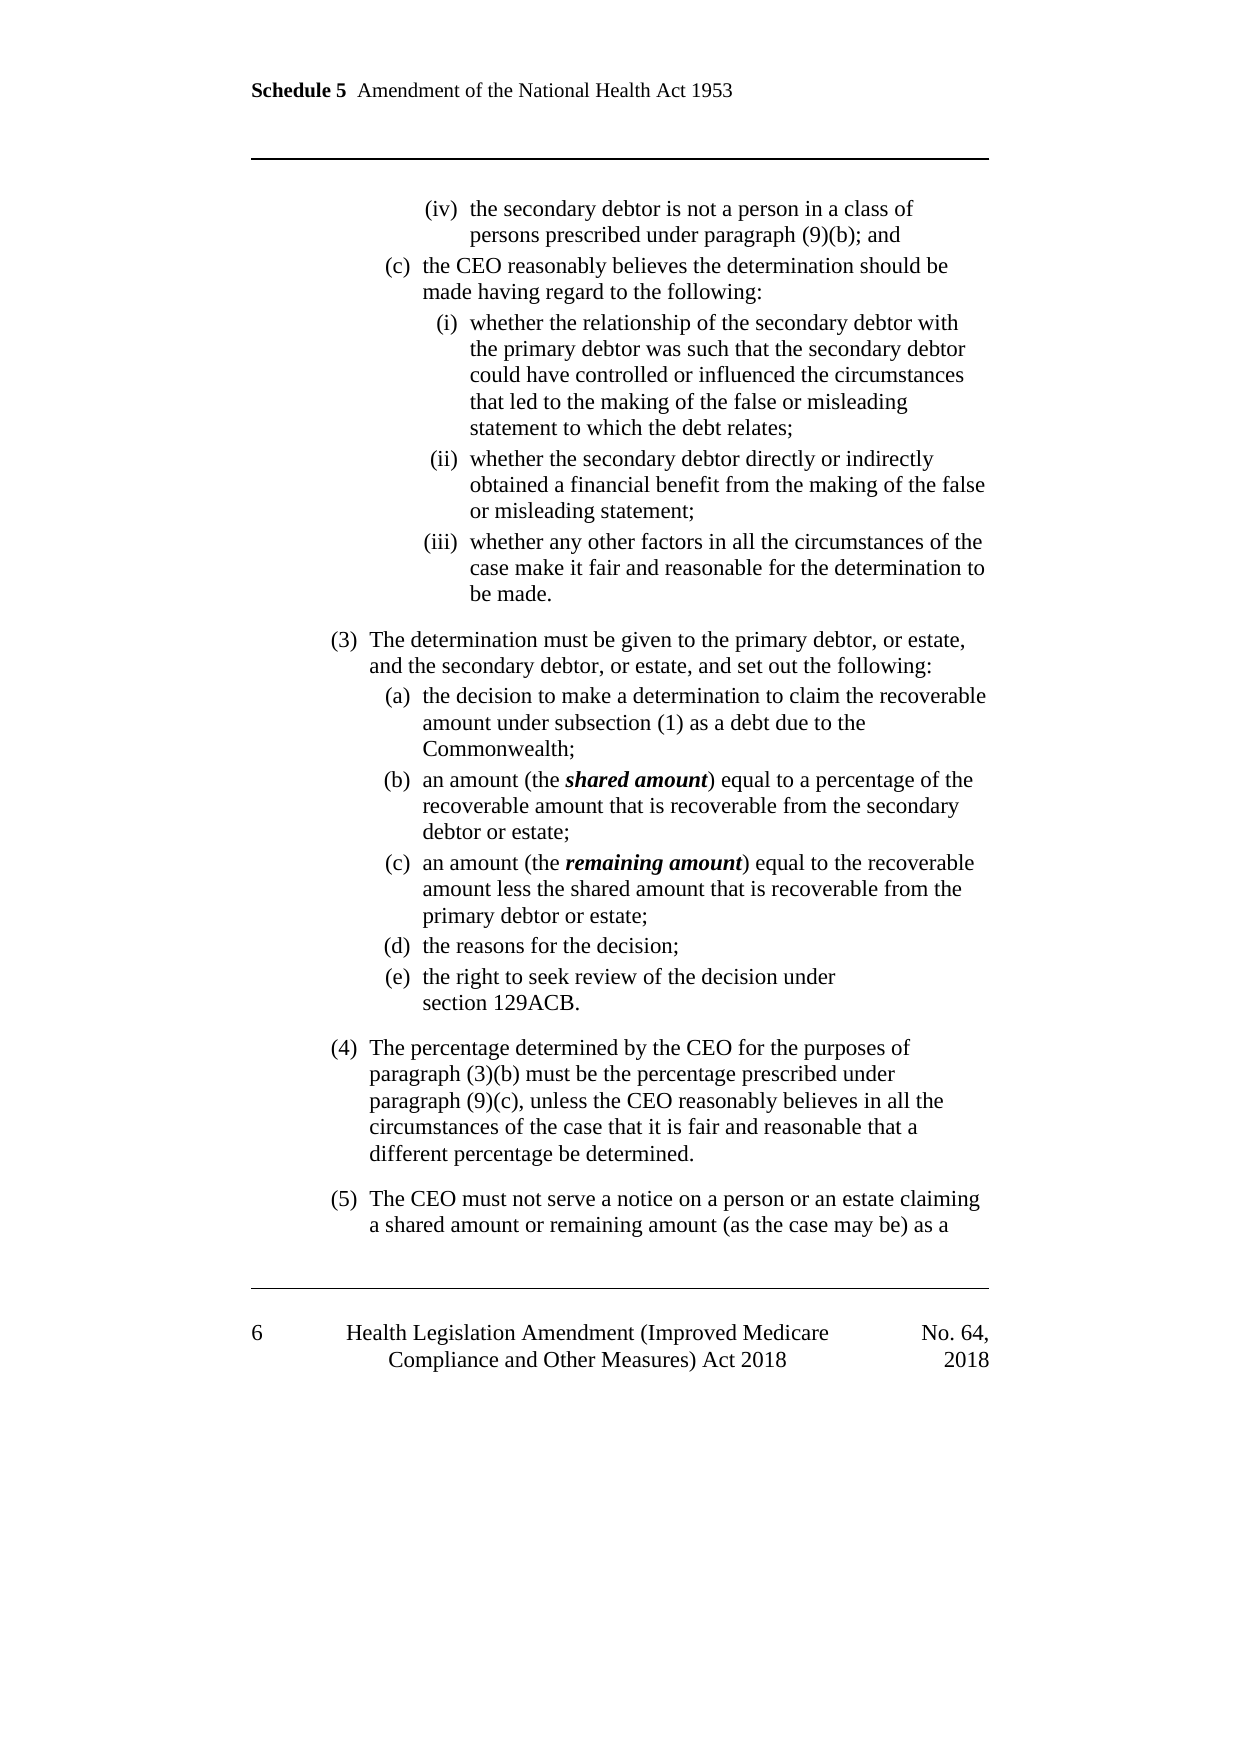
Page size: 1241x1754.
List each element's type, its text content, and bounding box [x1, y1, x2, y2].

text (c) the CEO reasonably believes the determination should be made having regard to the following: [251, 252, 989, 304]
text (b) an amount (the shared amount) equal to a percentage of the recoverable amount that is recoverable from the secondary debtor or estate; [251, 766, 989, 845]
text (e) the right to seek review of the decision under section 129ACB. [251, 963, 989, 1015]
text (c) an amount (the remaining amount) equal to the recoverable amount less the shared amount that is recoverable from the primary debtor or estate; [251, 849, 989, 928]
text (d) the reasons for the decision; [251, 932, 989, 958]
text (ii) whether the secondary debtor directly or indirectly obtained a financial benefit from the making of the false or misleading statement; [251, 444, 989, 524]
text (4) The percentage determined by the CEO for the purposes of paragraph (3)(b) must be the percentage prescribed under paragraph (9)(c), unless the CEO reasonably believes in all the circumstances of the case that it is fair and reasonable that a different percentage be determined. [251, 1034, 989, 1166]
text (3) The determination must be given to the primary debtor, or estate, and the secondary debtor, or estate, and set out the following: [251, 626, 989, 678]
text (i) whether the relationship of the secondary debtor with the primary debtor was such that the secondary debtor could have controlled or influenced the circumstances that led to the making of the false or misleading statement to which the debt relates; [251, 309, 989, 440]
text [251, 1185, 989, 1237]
text (a) the decision to make a determination to claim the recoverable amount under subsection (1) as a debt due to the Commonwealth; [251, 682, 989, 762]
text (iv) the secondary debtor is not a person in a class of persons prescribed under paragraph (9)(b); and [251, 195, 989, 248]
text (iii) whether any other factors in all the circumstances of the case make it fair and reasonable for the determination to be made. [251, 528, 989, 607]
